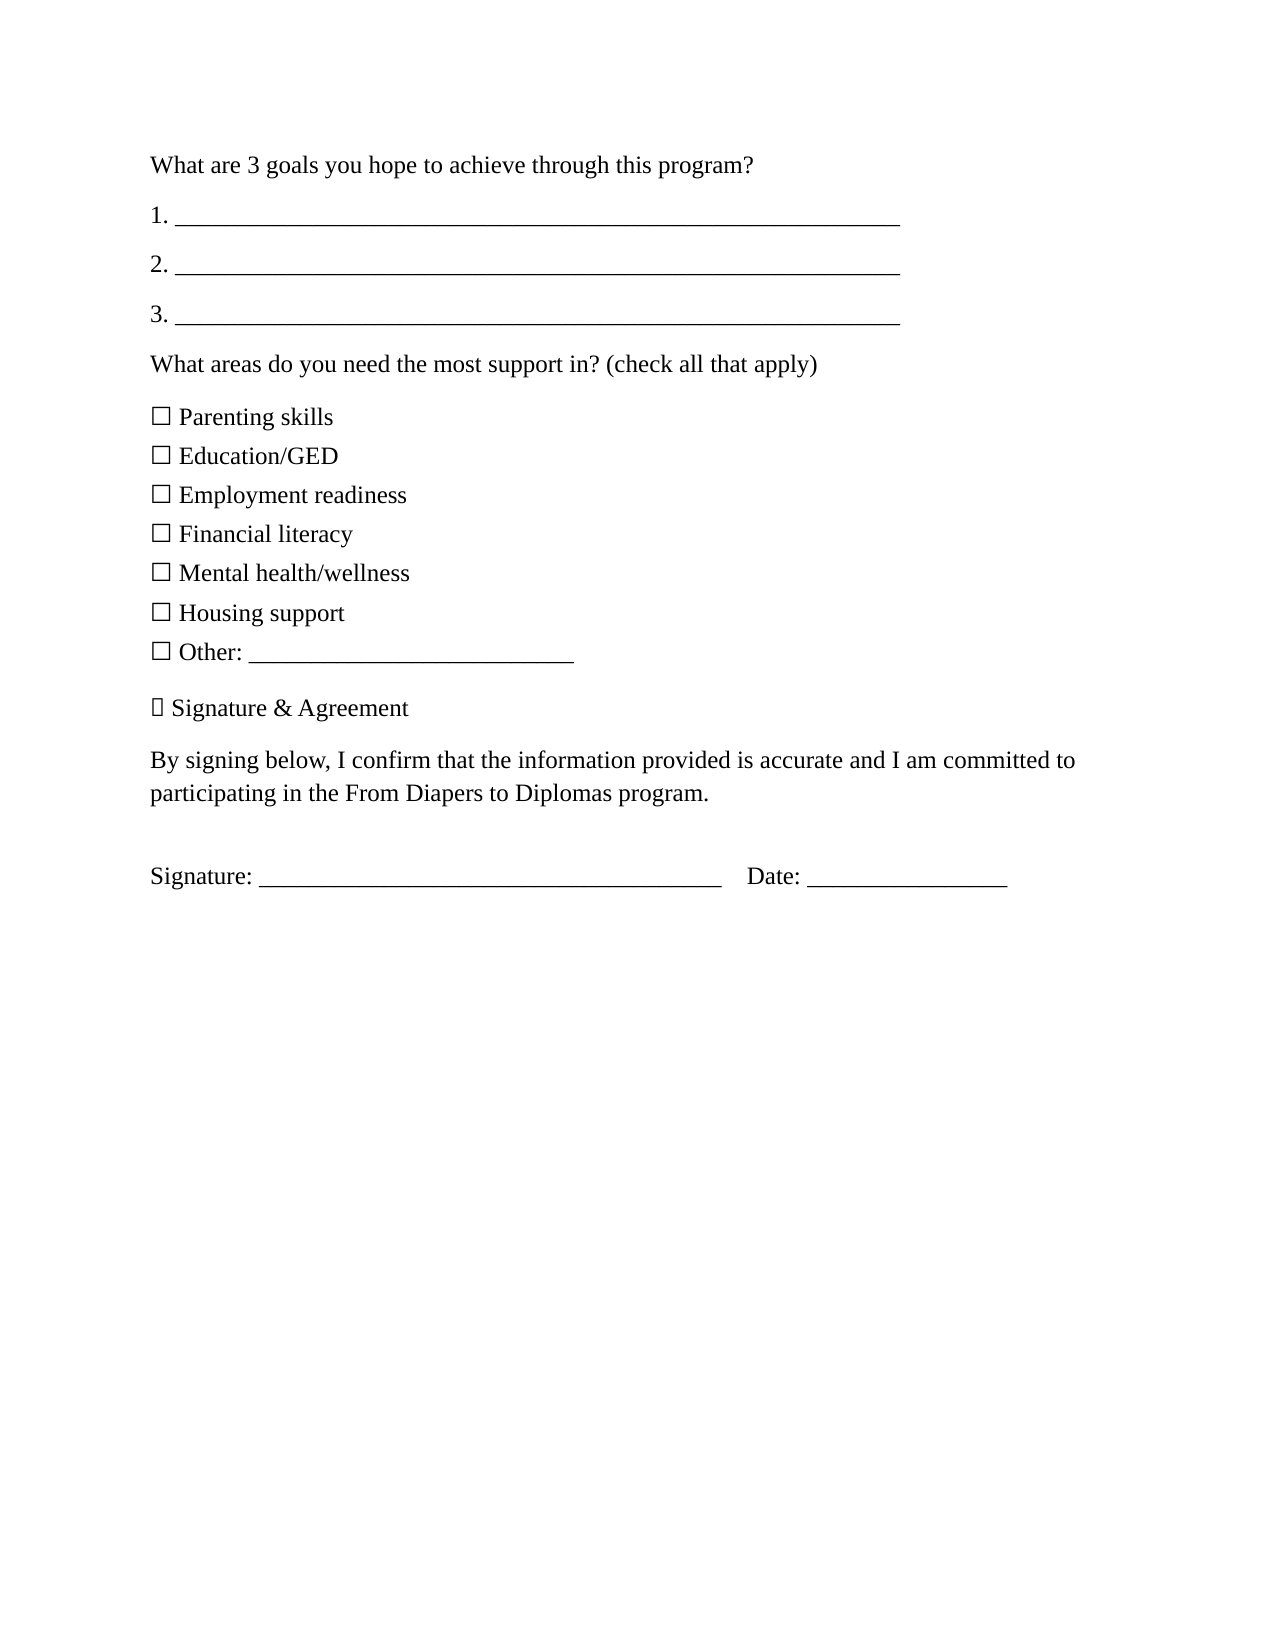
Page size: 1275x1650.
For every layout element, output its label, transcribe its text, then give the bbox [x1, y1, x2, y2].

text 📝 Signature & Agreement [150, 689, 1125, 723]
text 1. __________________________________________________________ [150, 200, 1125, 228]
text By signing below, I confirm that the information provided is accurate and I am committed to participating in the From Diapers to Diplomas program. [150, 745, 1125, 807]
text What areas do you need the most support in? (check all that apply) [150, 349, 1125, 377]
text Signature: _____________________________________ Date: ________________ [150, 828, 1125, 889]
text ☐ Parenting skills ☐ Education/GED ☐ Employment readiness ☐ Financial literacy ☐ Mental health/wellness ☐ Housing support ☐ Other: __________________________ [150, 398, 1125, 667]
text What are 3 goals you hope to achieve through this program? [150, 150, 1125, 179]
text 2. __________________________________________________________ [150, 249, 1125, 278]
text 3. __________________________________________________________ [150, 299, 1125, 328]
